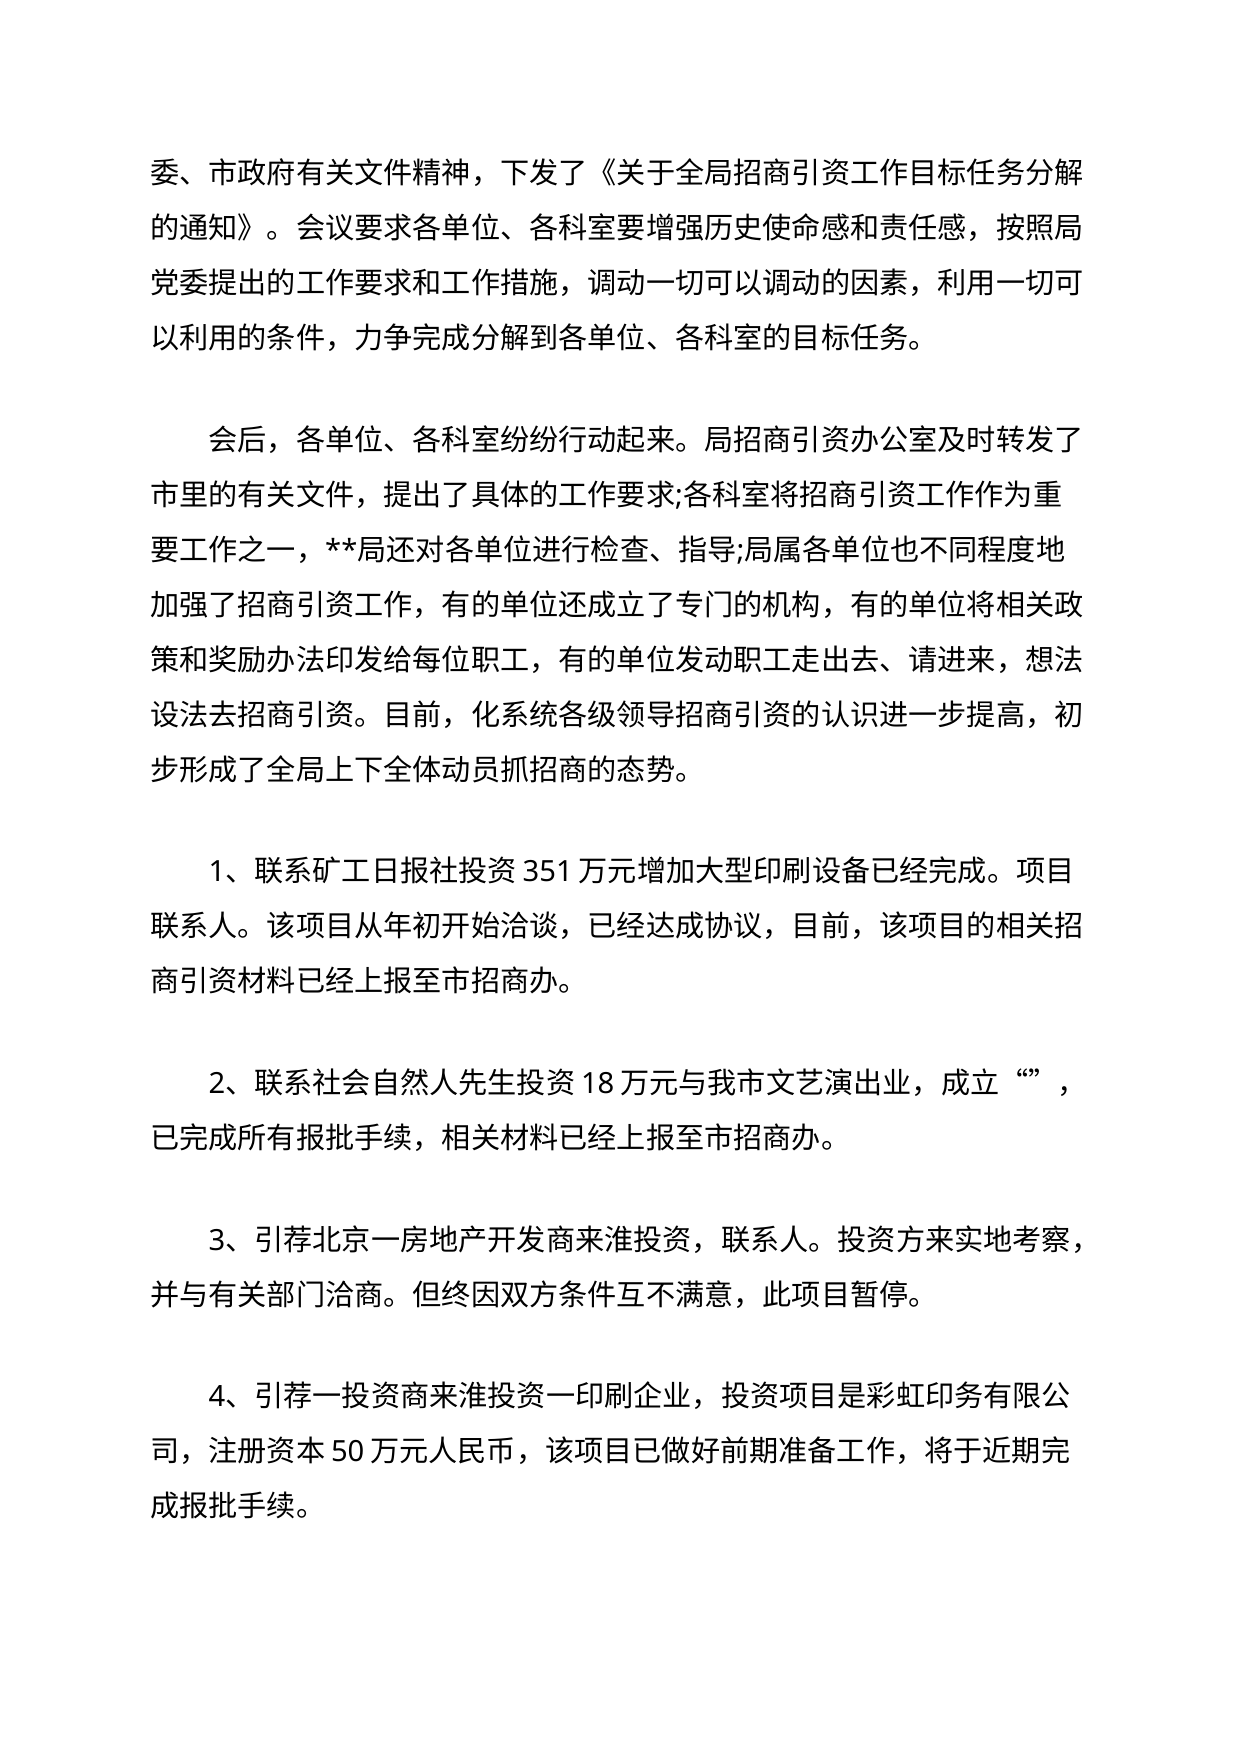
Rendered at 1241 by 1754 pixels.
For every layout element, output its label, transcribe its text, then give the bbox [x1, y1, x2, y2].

text 2、联系社会自然人先生投资18万元与我市文艺演出业，成立“”，已完成所有报批手续，相关材料已经上报至市招商办。 [150, 1059, 1090, 1157]
text 3、引荐北京一房地产开发商来淮投资，联系人。投资方来实地考察，并与有关部门洽商。但终因双方条件互不满意，此项目暂停。 [150, 1216, 1090, 1313]
text 1、联系矿工日报社投资351万元增加大型印刷设备已经完成。项目联系人。该项目从年初开始洽谈，已经达成协议，目前，该项目的相关招商引资材料已经上报至市招商办。 [150, 848, 1090, 1000]
text 4、引荐一投资商来淮投资一印刷企业，投资项目是彩虹印务有限公司，注册资本50万元人民币，该项目已做好前期准备工作，将于近期完成报批手续。 [150, 1373, 1090, 1525]
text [150, 150, 1090, 357]
text 会后，各单位、各科室纷纷行动起来。局招商引资办公室及时转发了市里的有关文件，提出了具体的工作要求;各科室将招商引资工作作为重要工作之一，**局还对各单位进行检查、指导;局属各单位也不同程度地加强了招商引资工作，有的单位还成立了专门的机构，有的单位将相关政策和奖励办法印发给每位职工，有的单位发动职工走出去、请进来，想法设法去招商引资。目前，化系统各级领导招商引资的认识进一步提高，初步形成了全局上下全体动员抓招商的态势。 [150, 416, 1090, 788]
